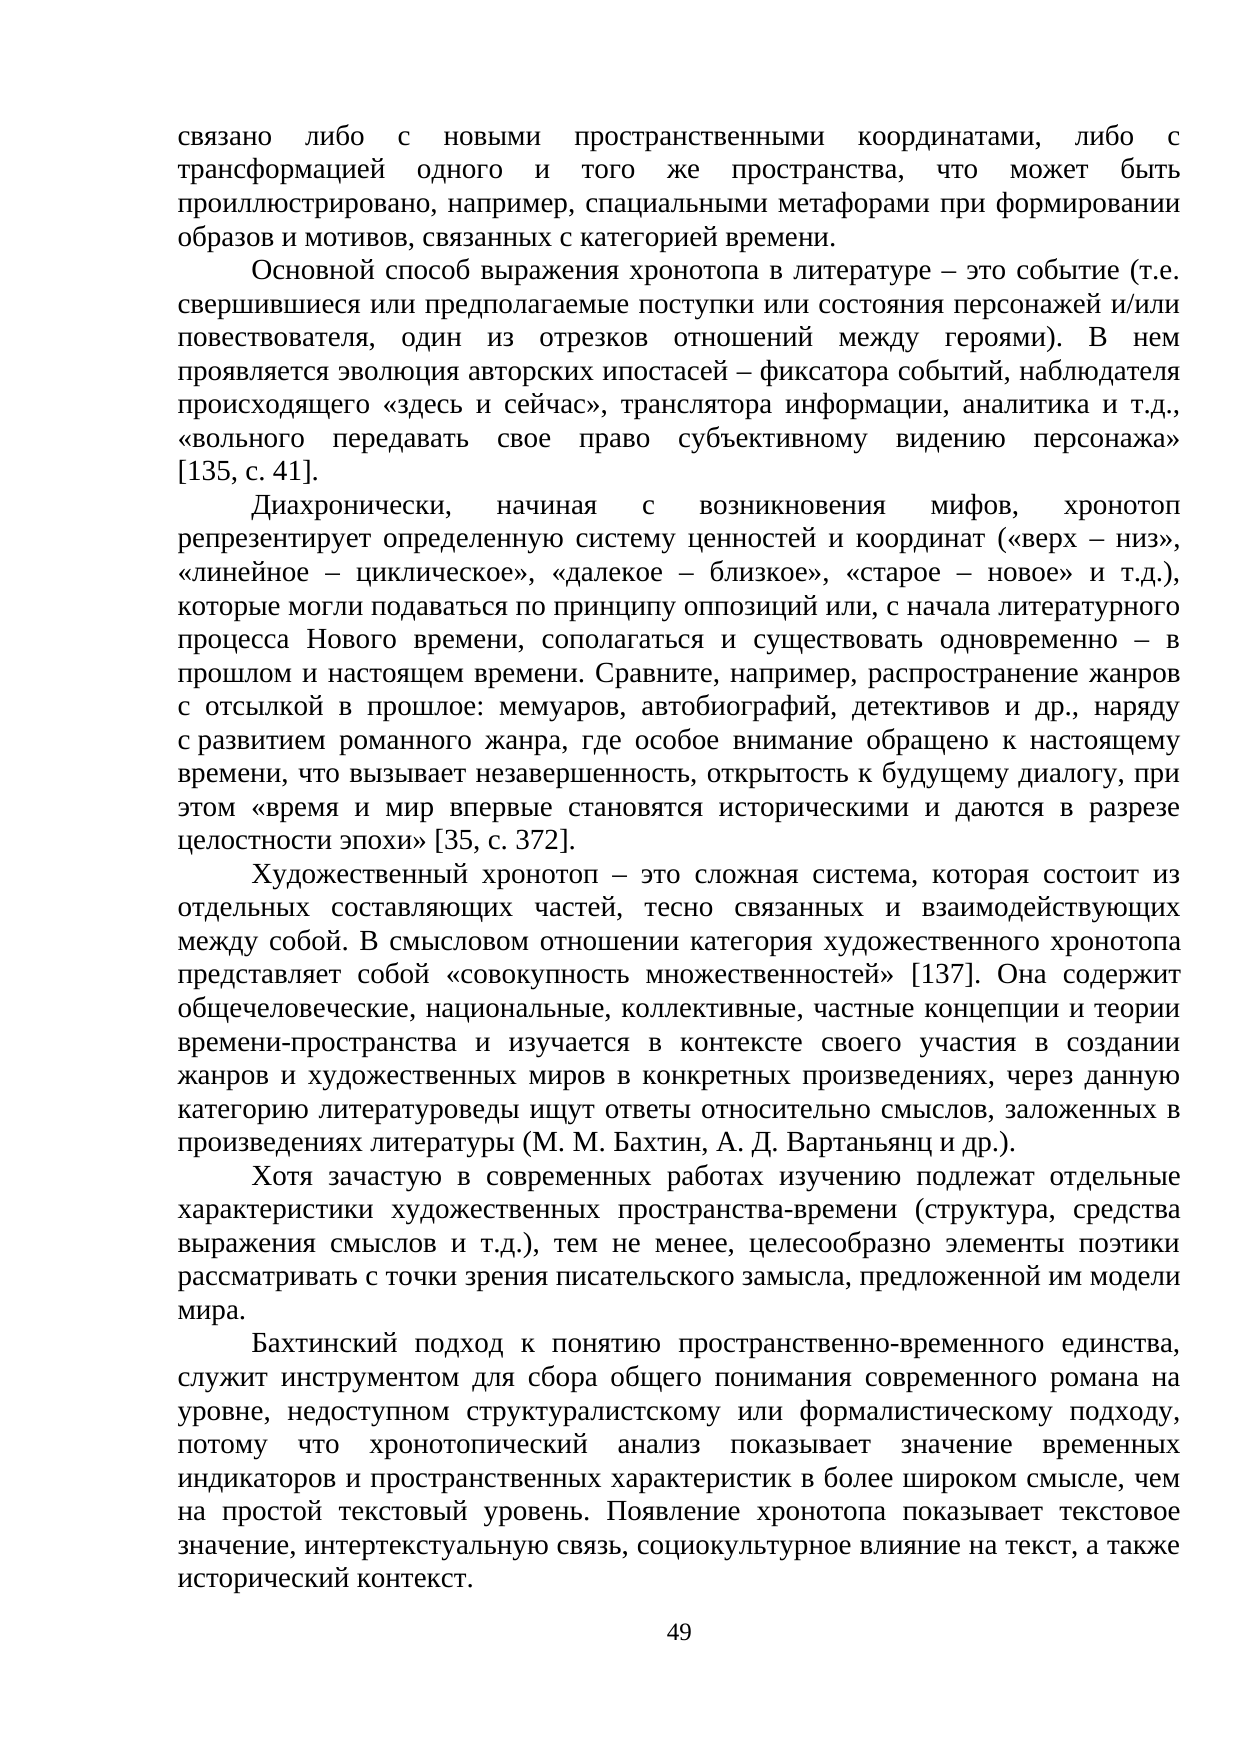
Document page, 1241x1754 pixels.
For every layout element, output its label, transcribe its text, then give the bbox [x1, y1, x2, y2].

text Диахронически, начиная с возникновения мифов, хронотоп репрезентирует определенную систему ценностей и координат («верх – низ», «линейное – циклическое», «далекое – близкое», «старое – новое» и т.д.), которые могли подаваться по принципу оппозиций или, с начала литературного процесса Нового времени, сополагаться и существовать одновременно – в прошлом и настоящем времени. Сравните, например, распространение жанров с отсылкой в прошлое: мемуаров, автобиографий, детективов и др., наряду с развитием романного жанра, где особое внимание обращено к настоящему времени, что вызывает незавершенность, открытость к будущему диалогу, при этом «время и мир впервые становятся историческими и даются в разрезе целостности эпохи» [35, с. 372]. [177, 487, 1181, 856]
text Хотя зачастую в современных работах изучению подлежат отдельные характеристики художественных пространства-времени (структура, средства выражения смыслов и т.д.), тем не менее, целесообразно элементы поэтики рассматривать с точки зрения писательского замысла, предложенной им модели мира. [177, 1158, 1181, 1326]
text Основной способ выражения хронотопа в литературе – это событие (т.е. свершившиеся или предполагаемые поступки или состояния персонажей и/или повествователя, один из отрезков отношений между героями). В нем проявляется эволюция авторских ипостасей – фиксатора событий, наблюдателя происходящего «здесь и сейчас», транслятора информации, аналитика и т.д., «вольного передавать свое право субъективному видению персонажа» [135, с. 41]. [177, 252, 1181, 487]
text Бахтинский подход к понятию пространственно-временного единства, служит инструментом для сбора общего понимания современного романа на уровне, недоступном структуралистскому или формалистическому подходу, потому что хронотопический анализ показывает значение временных индикаторов и пространственных характеристик в более широком смысле, чем на простой текстовый уровень. Появление хронотопа показывает текстовое значение, интертекстуальную связь, социокультурное влияние на текст, а также исторический контекст. [177, 1326, 1181, 1594]
text Художественный хронотоп – это сложная система, которая состоит из отдельных составляющих частей, тесно связанных и взаимодействующих между собой. В смысловом отношении категория художественного хронотопа представляет собой «совокупность множественностей» [137]. Она содержит общечеловеческие, национальные, коллективные, частные концепции и теории времени-пространства и изучается в контексте своего участия в создании жанров и художественных миров в конкретных произведениях, через данную категорию литературоведы ищут ответы относительно смыслов, заложенных в произведениях литературы (М. М. Бахтин, А. Д. Вартаньянц и др.). [177, 856, 1181, 1158]
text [177, 118, 1181, 252]
